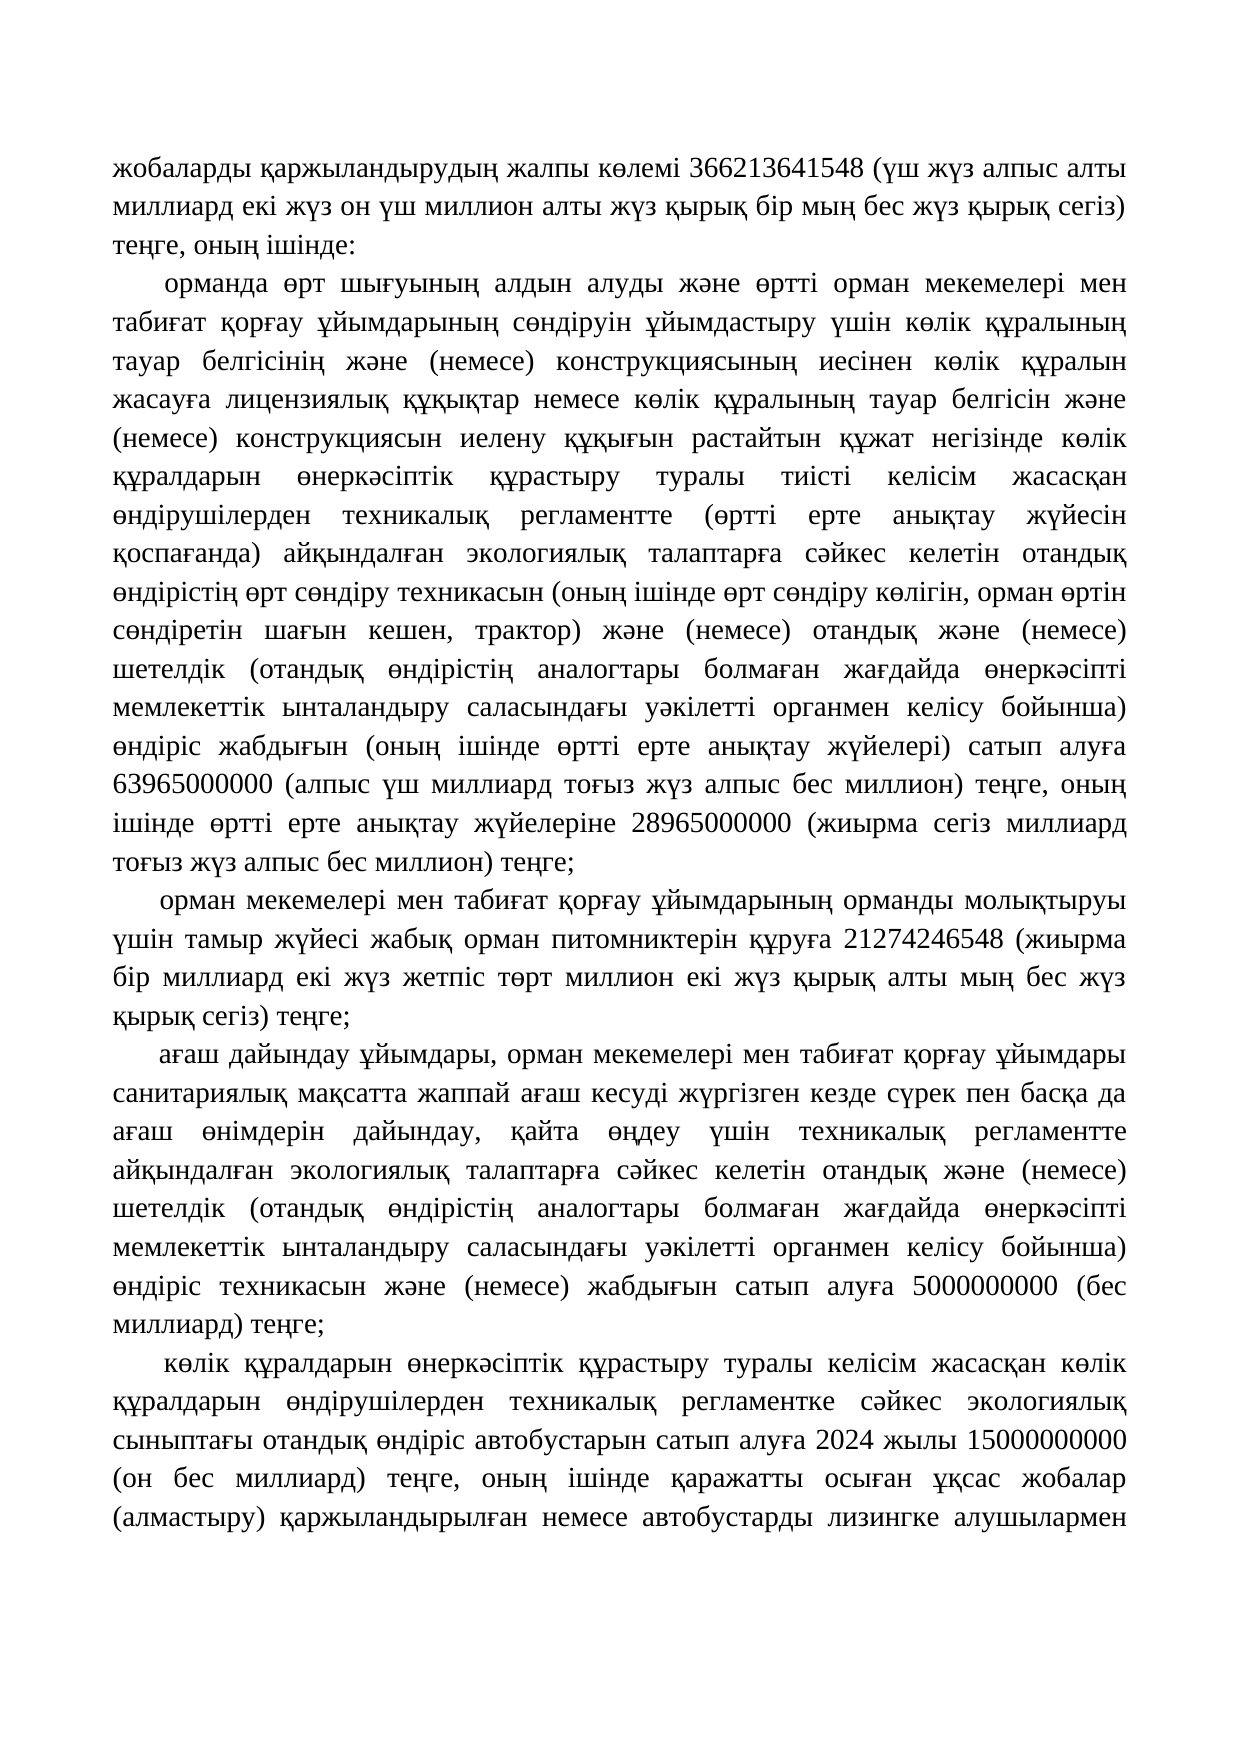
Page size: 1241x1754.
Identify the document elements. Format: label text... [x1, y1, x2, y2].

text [112, 1345, 1128, 1532]
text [112, 150, 1128, 261]
text ағаш дайындау ұйымдары, орман мекемелері мен табиғат қорғау ұйымдары санитариялық мақсатта жаппай ағаш кесуді жүргізген кезде сүрек пен басқа да ағаш өнімдерін дайындау, қайта өңдеу үшін техникалық регламентте айқындалған экологиялық талаптарға сәйкес келетін отандық және (немесе) шетелдік (отандық өндірістің аналогтары болмаған жағдайда өнеркәсіпті мемлекеттік ынталандыру саласындағы уәкілетті органмен келісу бойынша) өндіріс техникасын және (немесе) жабдығын сатып алуға 5000000000 (бес миллиард) теңге; [112, 1036, 1128, 1340]
text орман мекемелері мен табиғат қорғау ұйымдарының орманды молықтыруы үшін тамыр жүйесі жабық орман питомниктерін құруға 21274246548 (жиырма бір миллиард екі жүз жетпіс төрт миллион екі жүз қырық алты мың бес жүз қырық сегіз) теңге; [112, 882, 1128, 1031]
text орманда өрт шығуының алдын алуды және өртті орман мекемелері мен табиғат қорғау ұйымдарының сөндіруін ұйымдастыру үшін көлік құралының тауар белгісінің және (немесе) конструкциясының иесінен көлік құралын жасауға лицензиялық құқықтар немесе көлік құралының тауар белгісін және (немесе) конструкциясын иелену құқығын растайтын құжат негізінде көлік құралдарын өнеркәсіптік құрастыру туралы тиісті келісім жасасқан өндірушілерден техникалық регламентте (өртті ерте анықтау жүйесін қоспағанда) айқындалған экологиялық талаптарға сәйкес келетін отандық өндірістің өрт сөндіру техникасын (оның ішінде өрт сөндіру көлігін, орман өртін сөндіретін шағын кешен, трактор) және (немесе) отандық және (немесе) шетелдік (отандық өндірістің аналогтары болмаған жағдайда өнеркәсіпті мемлекеттік ынталандыру саласындағы уәкілетті органмен келісу бойынша) өндіріс жабдығын (оның ішінде өртті ерте анықтау жүйелері) сатып алуға 63965000000 (алпыс үш миллиард тоғыз жүз алпыс бес миллион) теңге, оның ішінде өртті ерте анықтау жүйелеріне 28965000000 (жиырма сегіз миллиард тоғыз жүз алпыс бес миллион) теңге; [112, 266, 1128, 877]
